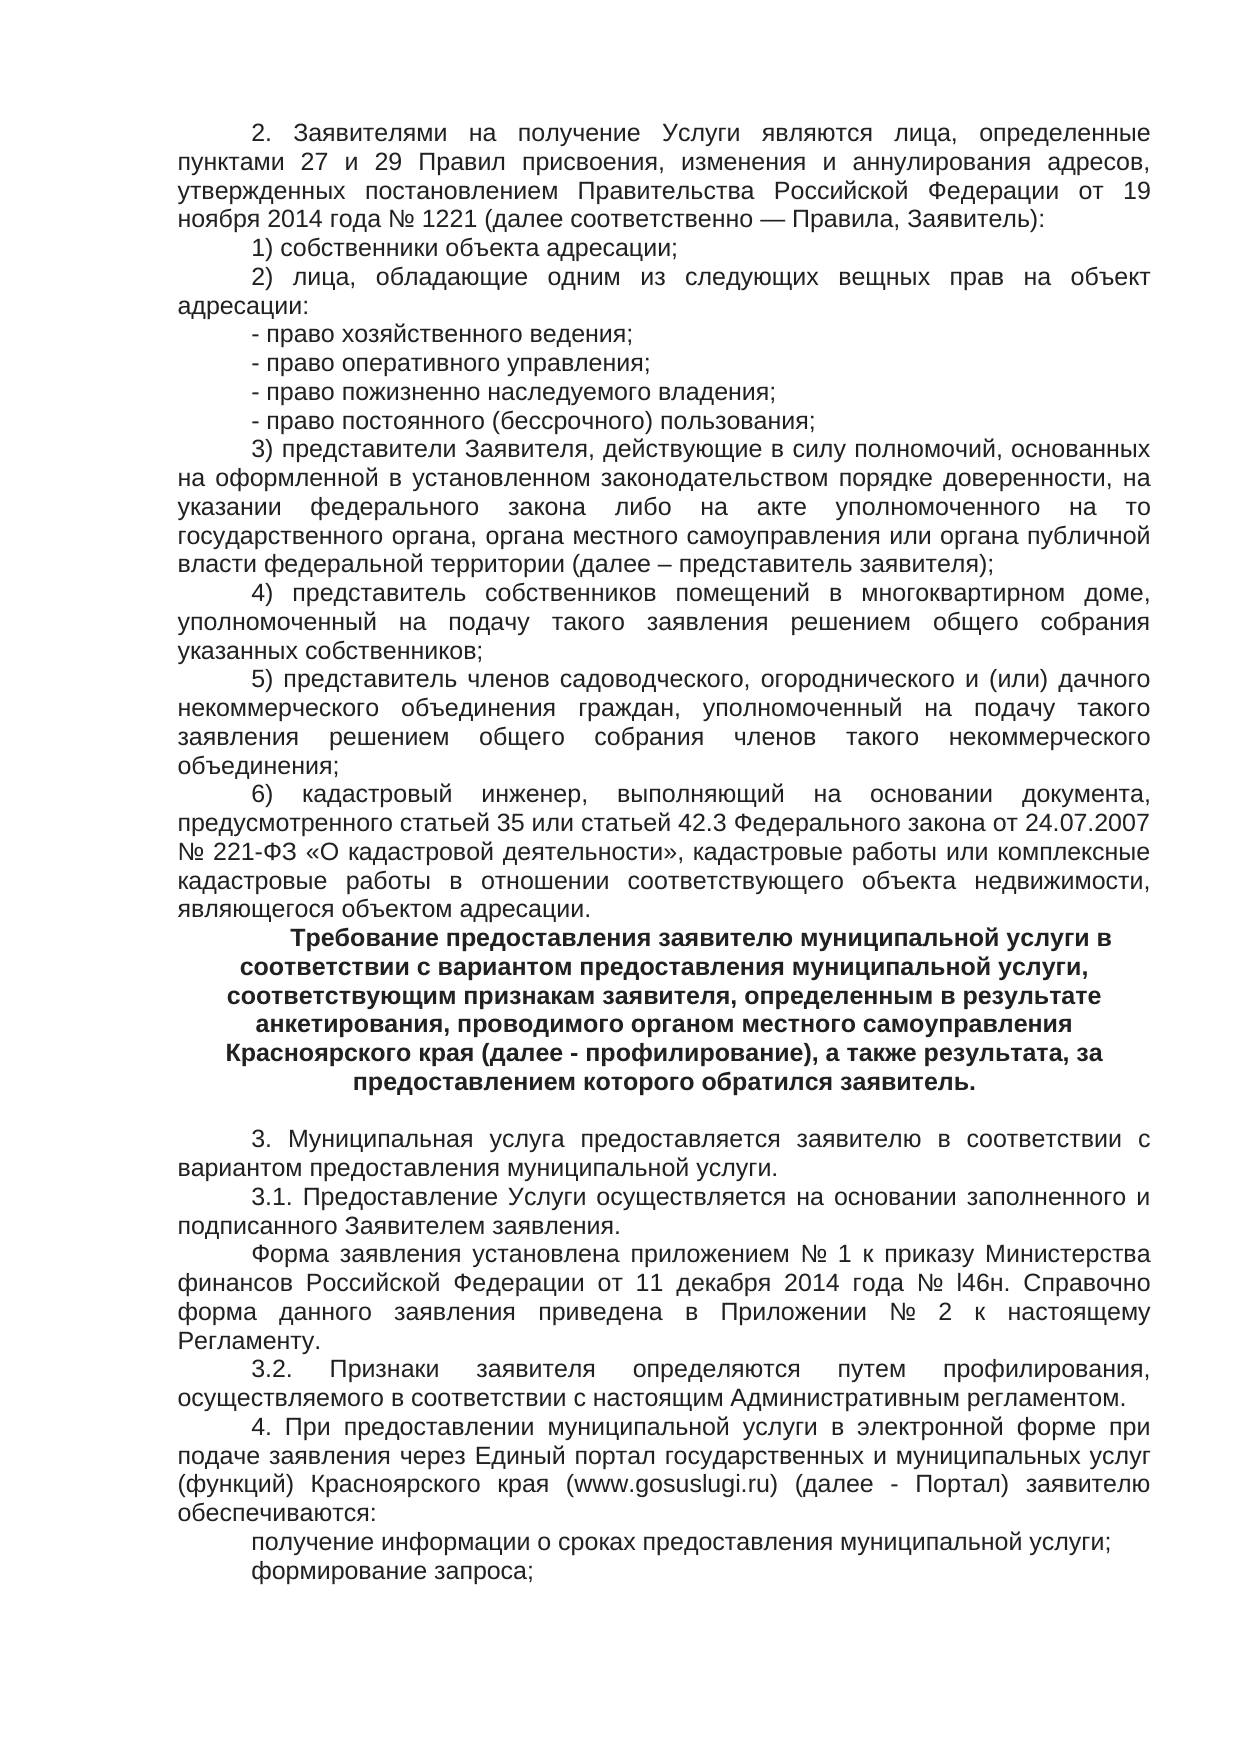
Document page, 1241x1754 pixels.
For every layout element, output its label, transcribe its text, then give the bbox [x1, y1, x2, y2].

text Форма заявления установлена приложением № 1 к приказу Министерства финансов Российской Федерации от 11 декабря 2014 года № l46н. Справочно форма данного заявления приведена в Приложении № 2 к настоящему Регламенту. [177, 1239, 1152, 1354]
text 3. Муниципальная услуга предоставляется заявителю в соответствии с вариантом предоставления муниципальной услуги. [177, 1124, 1152, 1182]
text 6) кадастровый инженер, выполняющий на основании документа, предусмотренного статьей 35 или статьей 42.3 Федерального закона от 24.07.2007 № 221-ФЗ «О кадастровой деятельности», кадастровые работы или комплексные кадастровые работы в отношении соответствующего объекта недвижимости, являющегося объектом адресации. [177, 779, 1152, 923]
text 4) представитель собственников помещений в многоквартирном доме, уполномоченный на подачу такого заявления решением общего собрания указанных собственников; [177, 578, 1152, 664]
text 3.2. Признаки заявителя определяются путем профилирования, осуществляемого в соответствии с настоящим Административным регламентом. [177, 1354, 1152, 1412]
text - право хозяйственного ведения; [177, 319, 1152, 348]
text получение информации о сроках предоставления муниципальной услуги; [177, 1527, 1152, 1556]
text Требование предоставления заявителю муниципальной услуги в соответствии с вариантом предоставления муниципальной услуги, соответствующим признакам заявителя, определенным в результате анкетирования, проводимого органом местного самоуправления Красноярского края (далее - профилирование), а также результата, за предоставлением которого обратился заявитель. [177, 923, 1152, 1096]
text 2) лица, обладающие одним из следующих вещных прав на объект адресации: [177, 262, 1152, 319]
text 5) представитель членов садоводческого, огороднического и (или) дачного некоммерческого объединения граждан, уполномоченный на подачу такого заявления решением общего собрания членов такого некоммерческого объединения; [177, 664, 1152, 779]
text 4. При предоставлении муниципальной услуги в электронной форме при подаче заявления через Единый портал государственных и муниципальных услуг (функций) Красноярского края (www.gosuslugi.ru) (далее - Портал) заявителю обеспечиваются: [177, 1412, 1152, 1527]
text 3) представители Заявителя, действующие в силу полномочий, основанных на оформленной в установленном законодательством порядке доверенности, на указании федерального закона либо на акте уполномоченного на то государственного органа, органа местного самоуправления или органа публичной власти федеральной территории (далее – представитель заявителя); [177, 434, 1152, 578]
text - право оперативного управления; [177, 348, 1152, 377]
text 2. Заявителями на получение Услуги являются лица, определенные пунктами 27 и 29 Правил присвоения, изменения и аннулирования адресов, утвержденных постановлением Правительства Российской Федерации от 19 ноября 2014 года № 1221 (далее соответственно — Правила, Заявитель): [177, 118, 1152, 233]
text - право пожизненно наследуемого владения; [177, 377, 1152, 406]
text 3.1. Предоставление Услуги осуществляется на основании заполненного и подписанного Заявителем заявления. [177, 1182, 1152, 1239]
text формирование запроса; [177, 1556, 1152, 1584]
text - право постоянного (бессрочного) пользования; [177, 406, 1152, 434]
text 1) собственники объекта адресации; [177, 233, 1152, 262]
